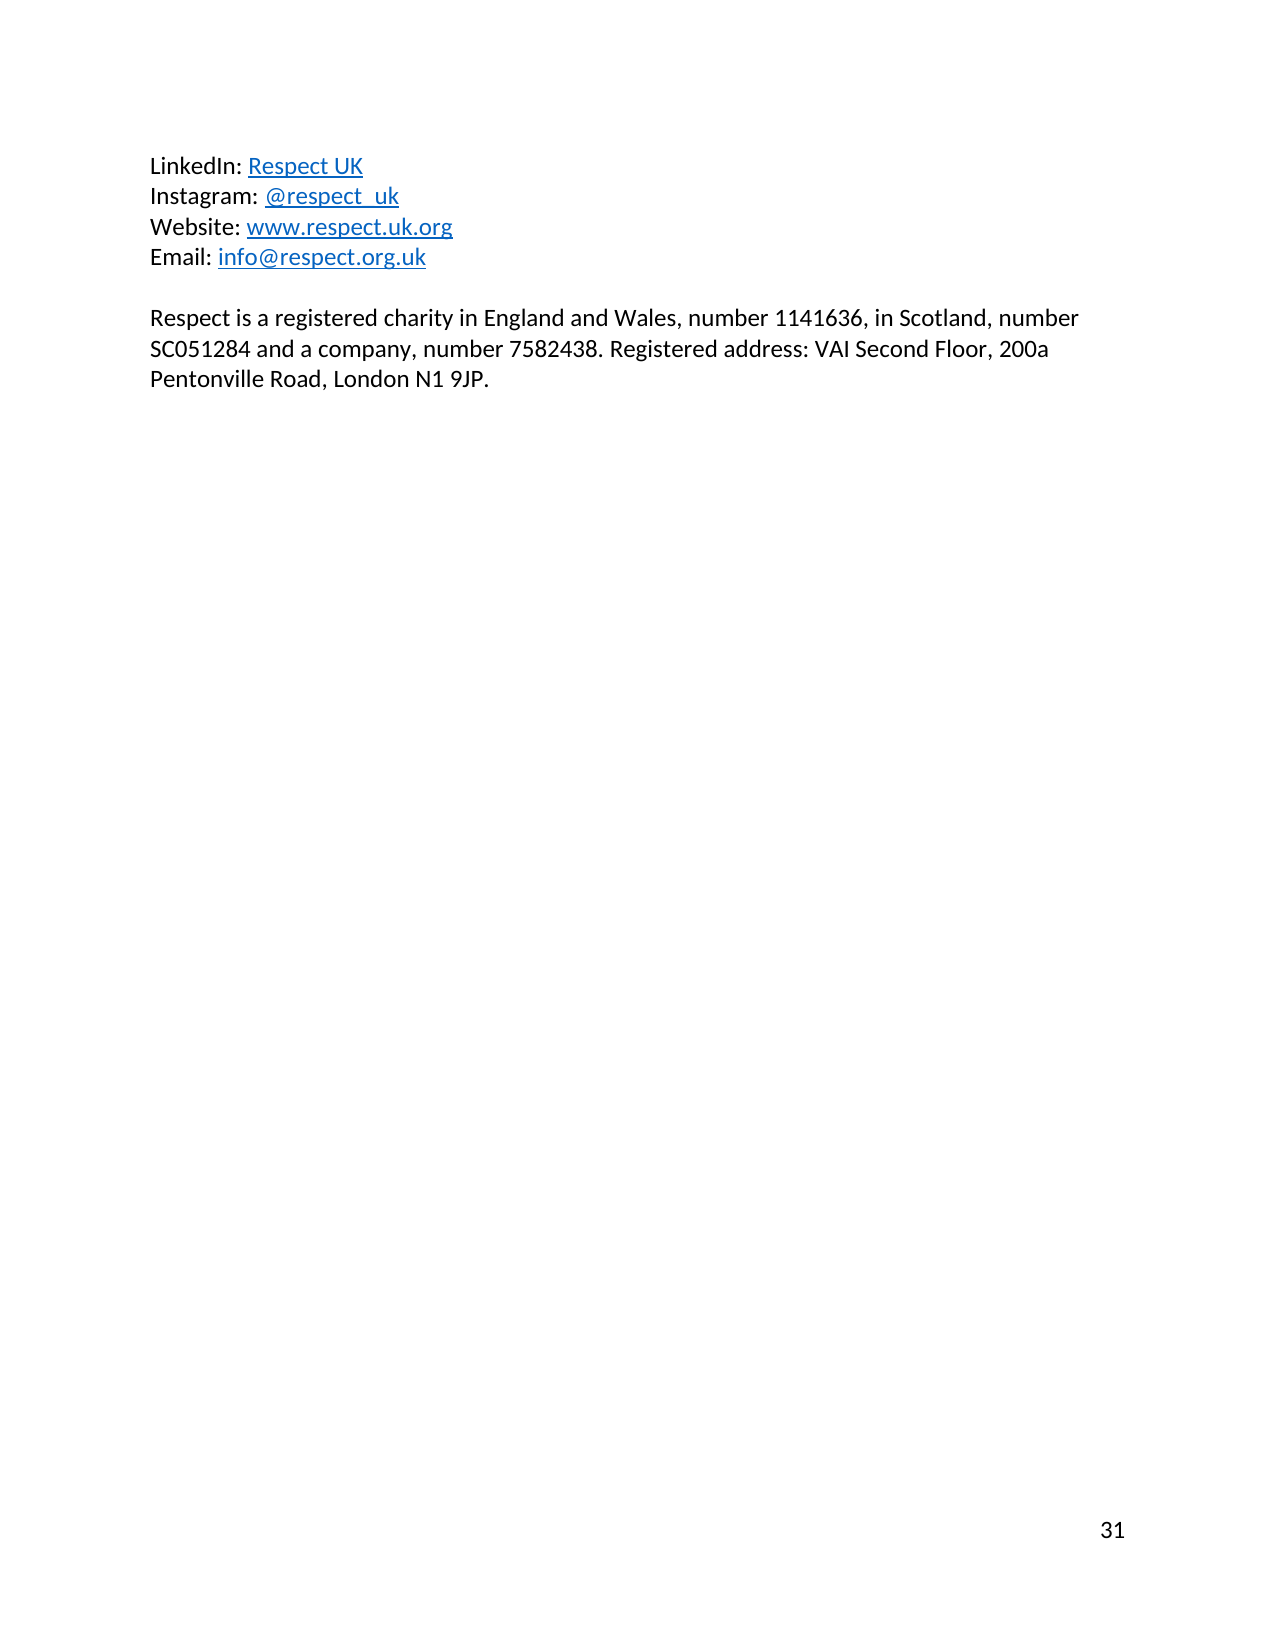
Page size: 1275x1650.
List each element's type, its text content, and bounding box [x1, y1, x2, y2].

text Email: info@respect.org.uk [150, 242, 1125, 272]
text Website: www.respect.uk.org [150, 211, 1125, 242]
text Instagram: @respect_uk [150, 181, 1125, 211]
text LinkedIn: Respect UK [150, 150, 1125, 181]
text Respect is a registered charity in England and Wales, number 1141636, in Scotland, number SC051284 and a company, number 7582438. Registered address: VAI Second Floor, 200a Pentonville Road, London N1 9JP. [150, 303, 1125, 394]
